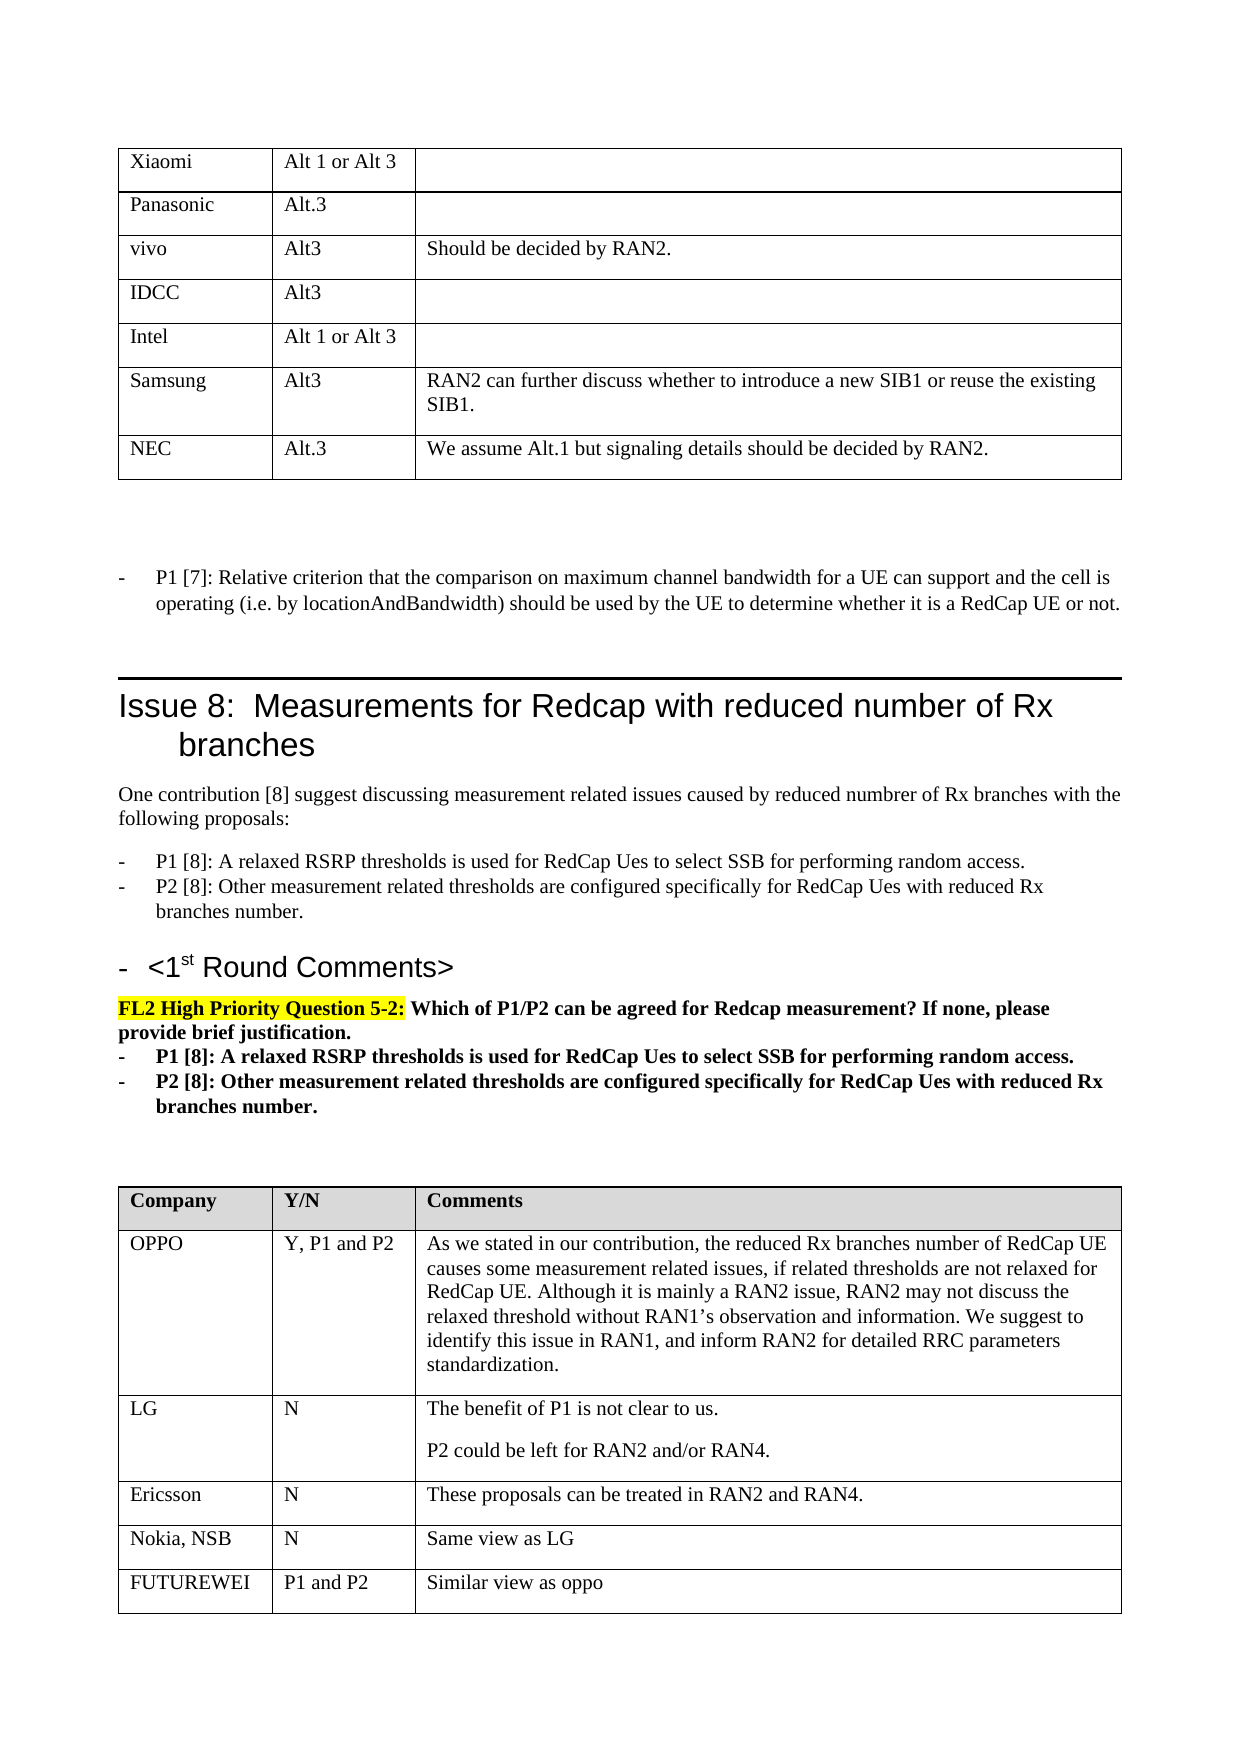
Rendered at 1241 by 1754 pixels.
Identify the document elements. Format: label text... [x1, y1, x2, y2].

table_cell [416, 149, 1121, 191]
table_cell vivo [119, 236, 272, 279]
table_cell Should be decided by RAN2. [416, 236, 1121, 279]
table_cell N [273, 1396, 415, 1481]
table_cell Panasonic [119, 193, 272, 235]
table_cell Nokia, NSB [119, 1526, 272, 1569]
table_cell NEC [119, 436, 272, 478]
list P1 [7]: Relative criterion that the comparison on maximum channel bandwidth for a UE can support and the cell is operating (i.e. by locationAndBandwidth) should be used by the UE to determine whether it is a RedCap UE or not. [118, 565, 1122, 614]
table_cell N [273, 1526, 415, 1569]
table_cell Alt 1 or Alt 3 [273, 324, 415, 367]
table_cell Intel [119, 324, 272, 367]
text FL2 High Priority Question 5-2: Which of P1/P2 can be agreed for Redcap measurement? If none, please provide brief justification. [118, 996, 1122, 1044]
text One contribution [8] suggest discussing measurement related issues caused by reduced numbrer of Rx branches with the following proposals: [118, 782, 1122, 830]
table_cell [416, 280, 1121, 323]
table_cell [416, 324, 1121, 367]
list P1 [8]: A relaxed RSRP thresholds is used for RedCap Ues to select SSB for performing random access. [118, 849, 1122, 873]
table_cell We assume Alt.1 but signaling details should be decided by RAN2. [416, 436, 1121, 478]
table_cell N [273, 1482, 415, 1525]
table_cell Alt.3 [273, 193, 415, 235]
table_cell Alt.3 [273, 436, 415, 478]
table_cell Alt3 [273, 280, 415, 323]
table_cell IDCC [119, 280, 272, 323]
table_cell Similar view as oppo [416, 1570, 1121, 1613]
table_header Y/N [273, 1188, 415, 1230]
table_cell FUTUREWEI [119, 1570, 272, 1613]
table_cell Ericsson [119, 1482, 272, 1525]
table_cell Xiaomi [119, 149, 272, 191]
subtitle Issue 8: Measurements for Redcap with reduced number of Rx branches [118, 680, 1122, 763]
table_cell [416, 193, 1121, 235]
table_cell Alt 1 or Alt 3 [273, 149, 415, 191]
table_cell The benefit of P1 is not clear to us. P2 could be left for RAN2 and/or RAN4. [416, 1396, 1121, 1481]
table_cell RAN2 can further discuss whether to introduce a new SIB1 or reuse the existing SIB1. [416, 368, 1121, 435]
table_cell OPPO [119, 1231, 272, 1394]
table_cell LG [119, 1396, 272, 1481]
table_cell Alt3 [273, 368, 415, 435]
list P2 [8]: Other measurement related thresholds are configured specifically for RedCap Ues with reduced Rx branches number. [118, 874, 1122, 923]
table_cell Y, P1 and P2 [273, 1231, 415, 1394]
table_cell These proposals can be treated in RAN2 and RAN4. [416, 1482, 1121, 1525]
list P1 [8]: A relaxed RSRP thresholds is used for RedCap Ues to select SSB for performing random access. [118, 1044, 1122, 1068]
table_header Company [119, 1188, 272, 1230]
subtitle <1st Round Comments> [118, 950, 1122, 983]
table_cell P1 and P2 [273, 1570, 415, 1613]
table_header Comments [416, 1188, 1121, 1230]
table_cell Same view as LG [416, 1526, 1121, 1569]
table_cell As we stated in our contribution, the reduced Rx branches number of RedCap UE causes some measurement related issues, if related thresholds are not relaxed for RedCap UE. Although it is mainly a RAN2 issue, RAN2 may not discuss the relaxed threshold without RAN1’s observation and information. We suggest to identify this issue in RAN1, and inform RAN2 for detailed RRC parameters standardization. [416, 1231, 1121, 1394]
table_cell Alt3 [273, 236, 415, 279]
list P2 [8]: Other measurement related thresholds are configured specifically for RedCap Ues with reduced Rx branches number. [118, 1069, 1122, 1118]
table_cell Samsung [119, 368, 272, 435]
